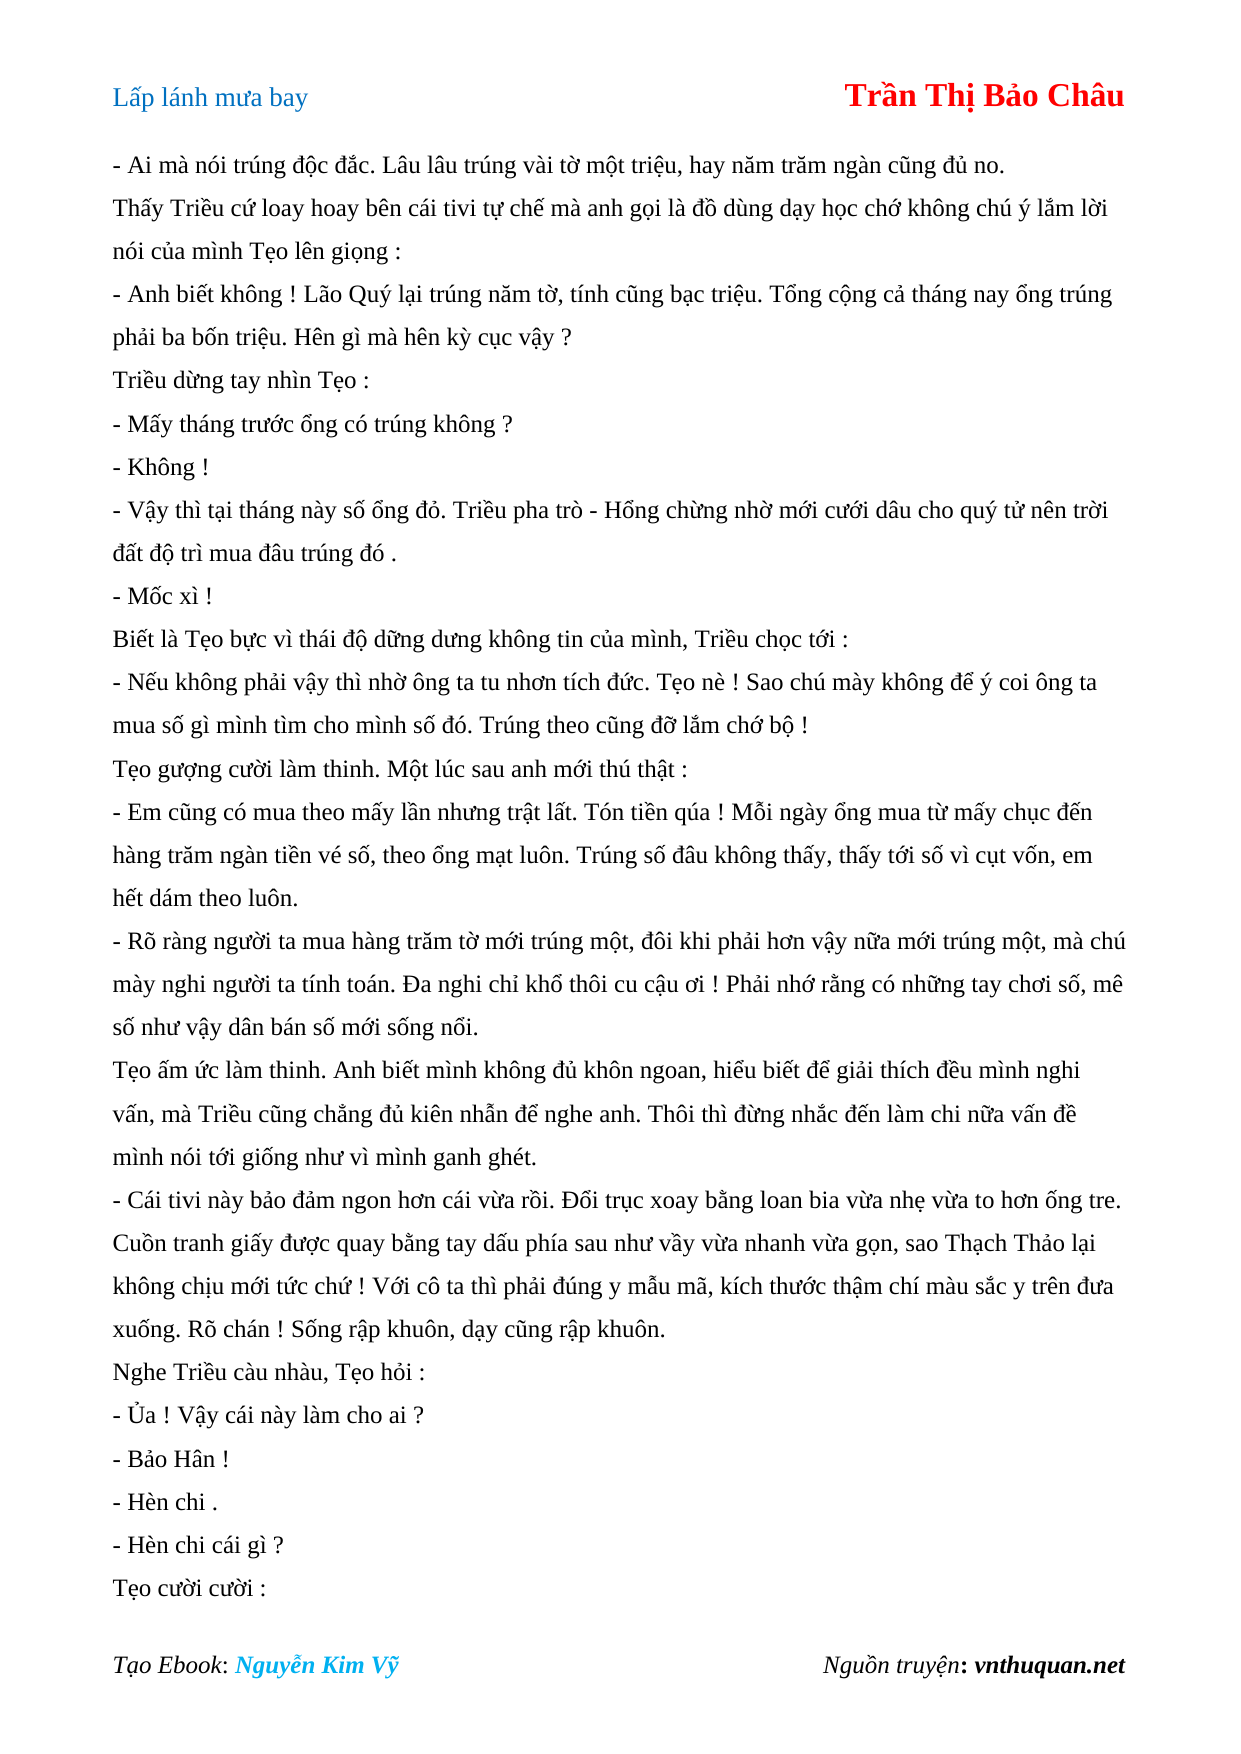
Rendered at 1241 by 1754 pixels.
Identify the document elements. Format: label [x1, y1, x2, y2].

text [112, 150, 1128, 1602]
